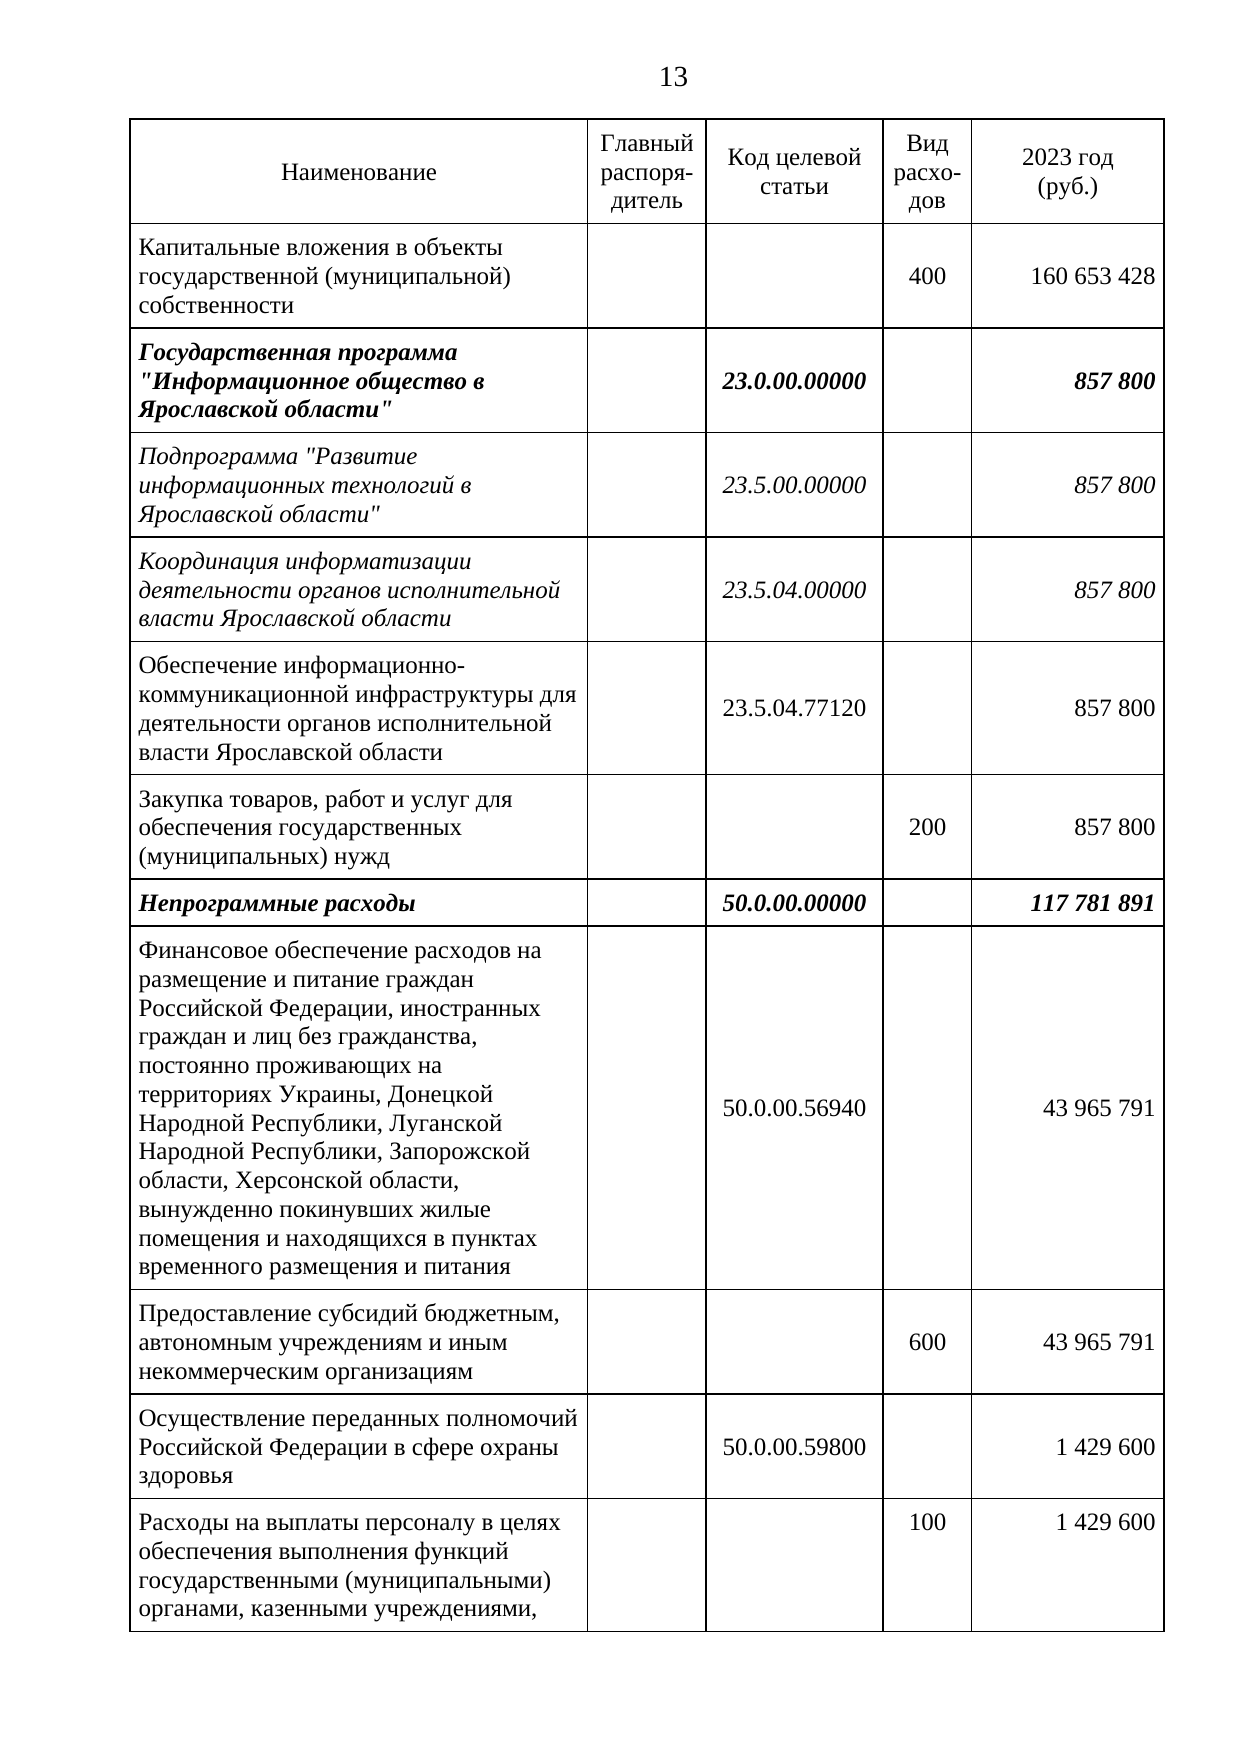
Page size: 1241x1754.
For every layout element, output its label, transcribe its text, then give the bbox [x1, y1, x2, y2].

table_cell [707, 224, 882, 327]
table_cell [884, 433, 971, 536]
table_cell 23.5.00.00000 [707, 433, 882, 536]
table_header Наименование [131, 120, 587, 223]
table_cell 23.5.04.77120 [707, 642, 882, 774]
table_cell 50.0.00.56940 [707, 927, 882, 1288]
table_cell Капитальные вложения в объекты государственной (муниципальной) собственности [131, 224, 587, 327]
table_cell [588, 538, 705, 641]
table_cell Государственная программа "Информационное общество в Ярославской области" [131, 329, 587, 432]
table_header Главный распоря-дитель [588, 120, 705, 223]
table_cell 23.5.04.00000 [707, 538, 882, 641]
table_cell 1 429 600 [972, 1499, 1163, 1631]
table_cell 43 965 791 [972, 927, 1163, 1288]
table_cell [588, 927, 705, 1288]
table_cell 857 800 [972, 775, 1163, 878]
table_header 2023 год (руб.) [972, 120, 1163, 223]
table_cell 100 [884, 1499, 971, 1631]
table_cell [588, 642, 705, 774]
table_cell [588, 329, 705, 432]
table_cell [884, 880, 971, 925]
table_cell [588, 880, 705, 925]
table_cell [707, 775, 882, 878]
table_cell [884, 927, 971, 1288]
table_cell 400 [884, 224, 971, 327]
table_cell [588, 1395, 705, 1497]
table_cell Финансовое обеспечение расходов на размещение и питание граждан Российской Федерации, иностранных граждан и лиц без гражданства, постоянно проживающих на территориях Украины, Донецкой Народной Республики, Луганской Народной Республики, Запорожской области, Херсонской области, вынужденно покинувших жилые помещения и находящихся в пунктах временного размещения и питания [131, 927, 587, 1288]
table_cell [588, 224, 705, 327]
table_cell 117 781 891 [972, 880, 1163, 925]
table_cell 200 [884, 775, 971, 878]
table_cell [588, 1290, 705, 1393]
table_cell [588, 775, 705, 878]
table_header Вид расхо-дов [884, 120, 971, 223]
table_cell Непрограммные расходы [131, 880, 587, 925]
table_cell 857 800 [972, 433, 1163, 536]
table_cell 50.0.00.00000 [707, 880, 882, 925]
table_cell [588, 1499, 705, 1631]
table_cell 600 [884, 1290, 971, 1393]
table_cell [884, 642, 971, 774]
table_cell [707, 1290, 882, 1393]
table_cell Обеспечение информационно-коммуникационной инфраструктуры для деятельности органов исполнительной власти Ярославской области [131, 642, 587, 774]
table_cell 50.0.00.59800 [707, 1395, 882, 1497]
table_cell [884, 1395, 971, 1497]
table_cell 160 653 428 [972, 224, 1163, 327]
table_cell Подпрограмма "Развитие информационных технологий в Ярославской области" [131, 433, 587, 536]
table_cell 857 800 [972, 642, 1163, 774]
table_cell 857 800 [972, 329, 1163, 432]
table_cell [588, 433, 705, 536]
table_cell Координация информатизации деятельности органов исполнительной власти Ярославской области [131, 538, 587, 641]
table_cell 43 965 791 [972, 1290, 1163, 1393]
table_cell Осуществление переданных полномочий Российской Федерации в сфере охраны здоровья [131, 1395, 587, 1497]
table_cell 1 429 600 [972, 1395, 1163, 1497]
table_cell Закупка товаров, работ и услуг для обеспечения государственных (муниципальных) нужд [131, 775, 587, 878]
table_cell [131, 1499, 587, 1631]
table_cell [884, 329, 971, 432]
table_cell [707, 1499, 882, 1631]
table_cell 23.0.00.00000 [707, 329, 882, 432]
table_cell 857 800 [972, 538, 1163, 641]
table_cell [884, 538, 971, 641]
table_cell Предоставление субсидий бюджетным, автономным учреждениям и иным некоммерческим организациям [131, 1290, 587, 1393]
table_header Код целевой статьи [707, 120, 882, 223]
